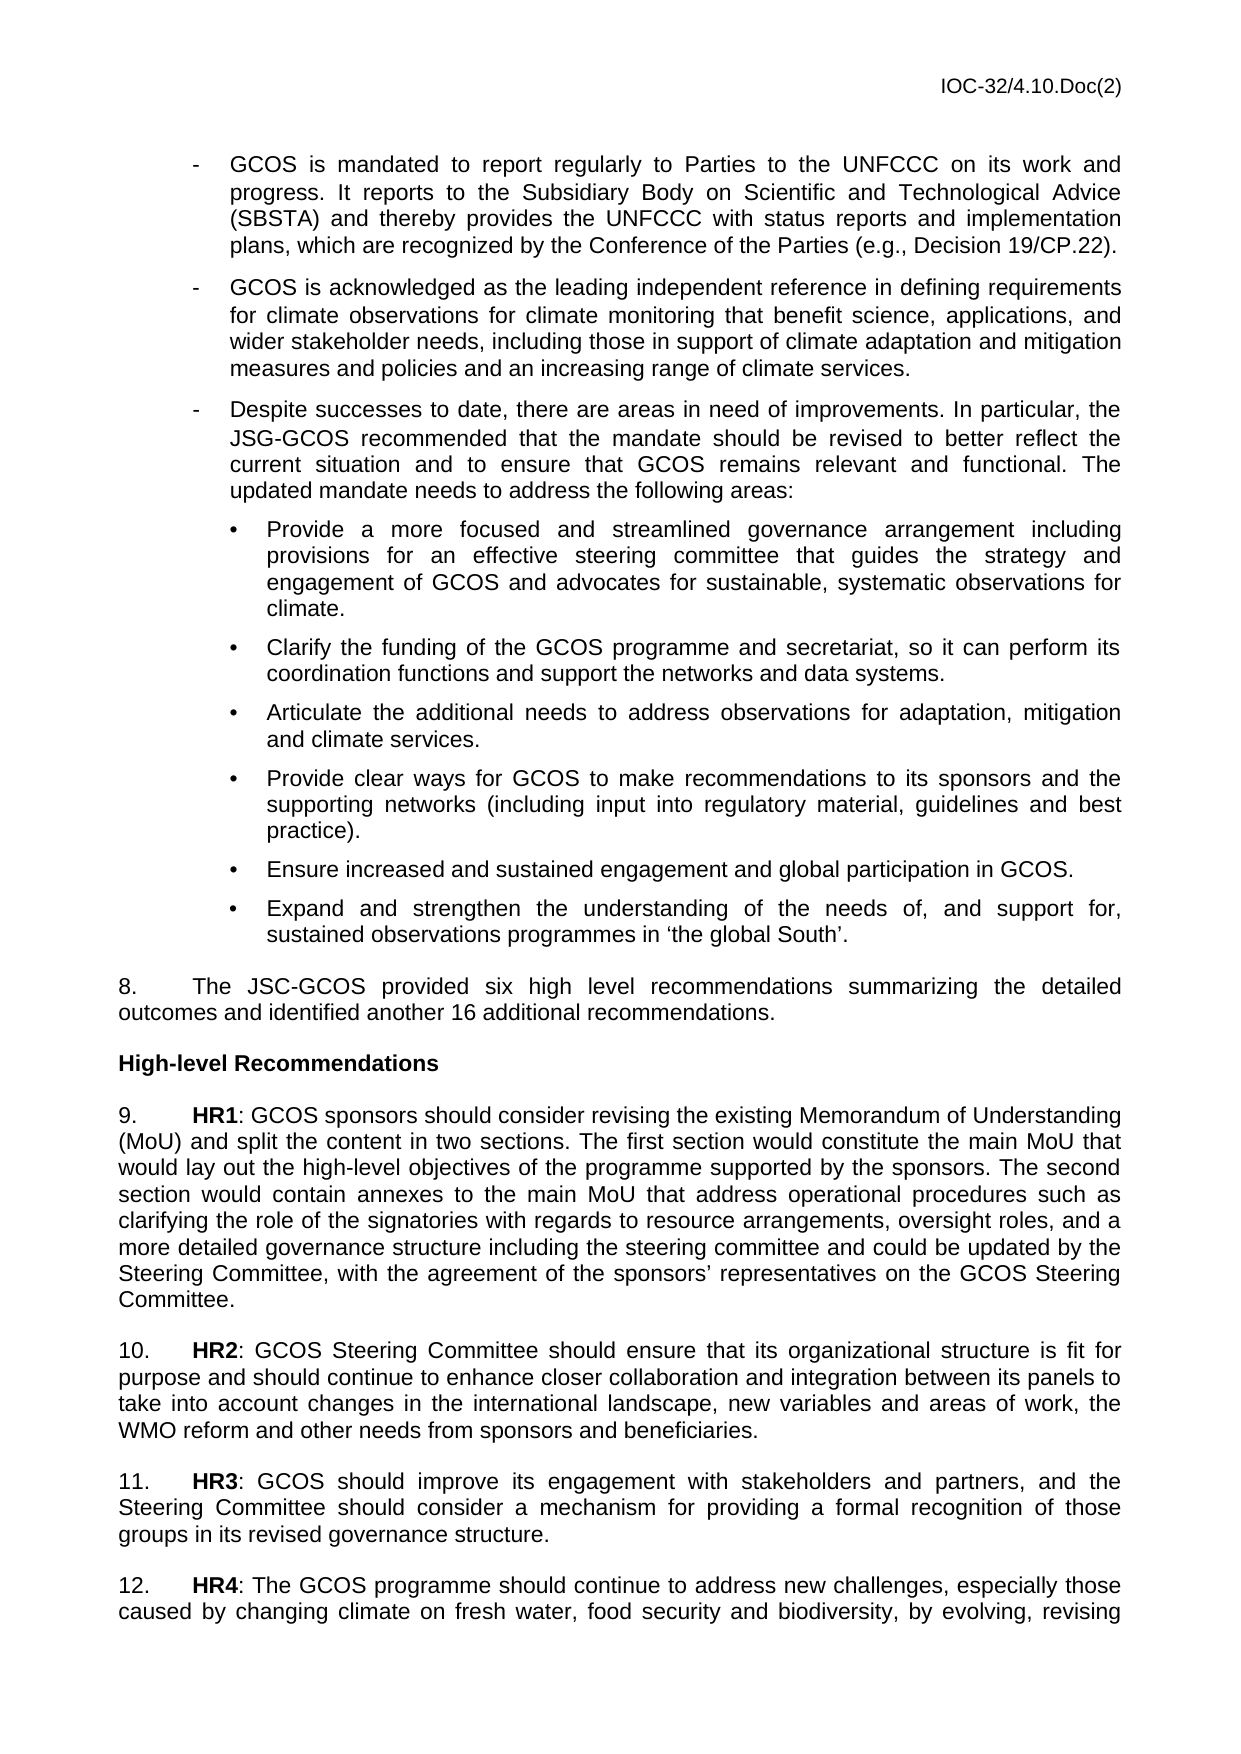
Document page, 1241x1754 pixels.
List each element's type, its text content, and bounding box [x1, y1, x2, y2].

list Clarify the funding of the GCOS programme and secretariat, so it can perform its coordination functions and support the networks and data systems. [229, 634, 1122, 687]
list Despite successes to date, there are areas in need of improvements. In particular, the JSG-GCOS recommended that the mandate should be revised to better reflect the current situation and to ensure that GCOS remains relevant and functional. The updated mandate needs to address the following areas: [192, 393, 1122, 504]
subtitle High-level Recommendations [118, 1050, 1122, 1077]
list GCOS is acknowledged as the leading independent reference in defining requirements for climate observations for climate monitoring that benefit science, applications, and wider stakeholder needs, including those in support of climate adaptation and mitigation measures and policies and an increasing range of climate services. [192, 271, 1122, 381]
list GCOS is mandated to report regularly to Parties to the UNFCCC on its work and progress. It reports to the Subsidiary Body on Scientific and Technological Advice (SBSTA) and thereby provides the UNFCCC with status reports and implementation plans, which are recognized by the Conference of the Parties (e.g., Decision 19/CP.22). [192, 148, 1122, 258]
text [118, 1572, 1122, 1625]
text HR3: GCOS should improve its engagement with stakeholders and partners, and the Steering Committee should consider a mechanism for providing a formal recognition of those groups in its revised governance structure. [118, 1468, 1122, 1547]
list Ensure increased and sustained engagement and global participation in GCOS. [229, 856, 1122, 882]
list Provide clear ways for GCOS to make recommendations to its sponsors and the supporting networks (including input into regulatory material, guidelines and best practice). [229, 764, 1122, 843]
list Provide a more focused and streamlined governance arrangement including provisions for an effective steering committee that guides the strategy and engagement of GCOS and advocates for sustainable, systematic observations for climate. [229, 516, 1122, 622]
text HR2: GCOS Steering Committee should ensure that its organizational structure is fit for purpose and should continue to enhance closer collaboration and integration between its panels to take into account changes in the international landscape, new variables and areas of work, the WMO reform and other needs from sponsors and beneficiaries. [118, 1337, 1122, 1443]
list Articulate the additional needs to address observations for adaptation, mitigation and climate services. [229, 699, 1122, 752]
text The JSC-GCOS provided six high level recommendations summarizing the detailed outcomes and identified another 16 additional recommendations. [118, 973, 1122, 1025]
text HR1: GCOS sponsors should consider revising the existing Memorandum of Understanding (MoU) and split the content in two sections. The first section would constitute the main MoU that would lay out the high-level objectives of the programme supported by the sponsors. The second section would contain annexes to the main MoU that address operational procedures such as clarifying the role of the signatories with regards to resource arrangements, oversight roles, and a more detailed governance structure including the steering committee and could be updated by the Steering Committee, with the agreement of the sponsors’ representatives on the GCOS Steering Committee. [118, 1102, 1122, 1312]
list Expand and strengthen the understanding of the needs of, and support for, sustained observations programmes in ‘the global South’. [229, 895, 1122, 948]
